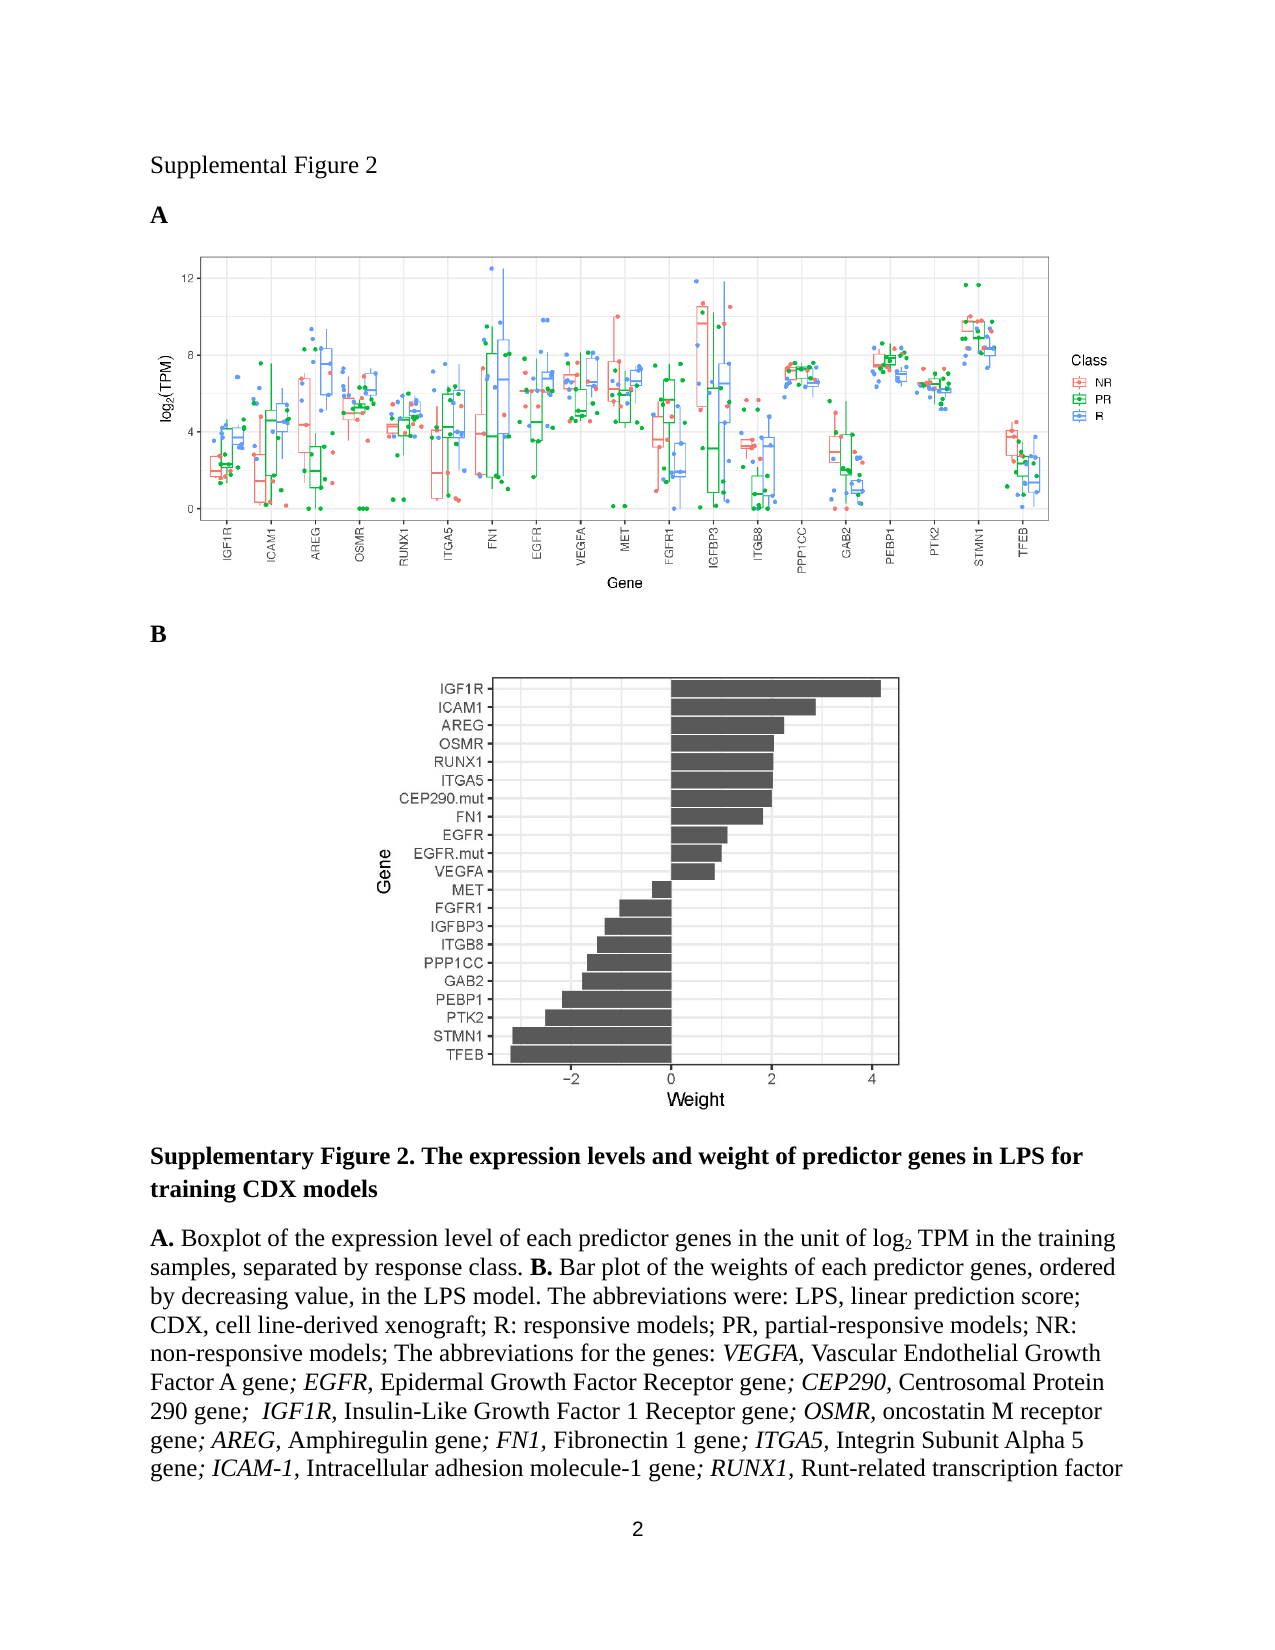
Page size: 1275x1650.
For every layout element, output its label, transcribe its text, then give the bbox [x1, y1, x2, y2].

picture [367, 669, 908, 1119]
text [150, 1223, 1125, 1482]
text A [150, 200, 1125, 228]
text Supplemental Figure 2 [150, 150, 1125, 179]
text Supplementary Figure 2. The expression levels and weight of predictor genes in LPS for training CDX models [150, 1141, 1125, 1203]
text B [150, 619, 1125, 648]
picture [150, 249, 1125, 598]
